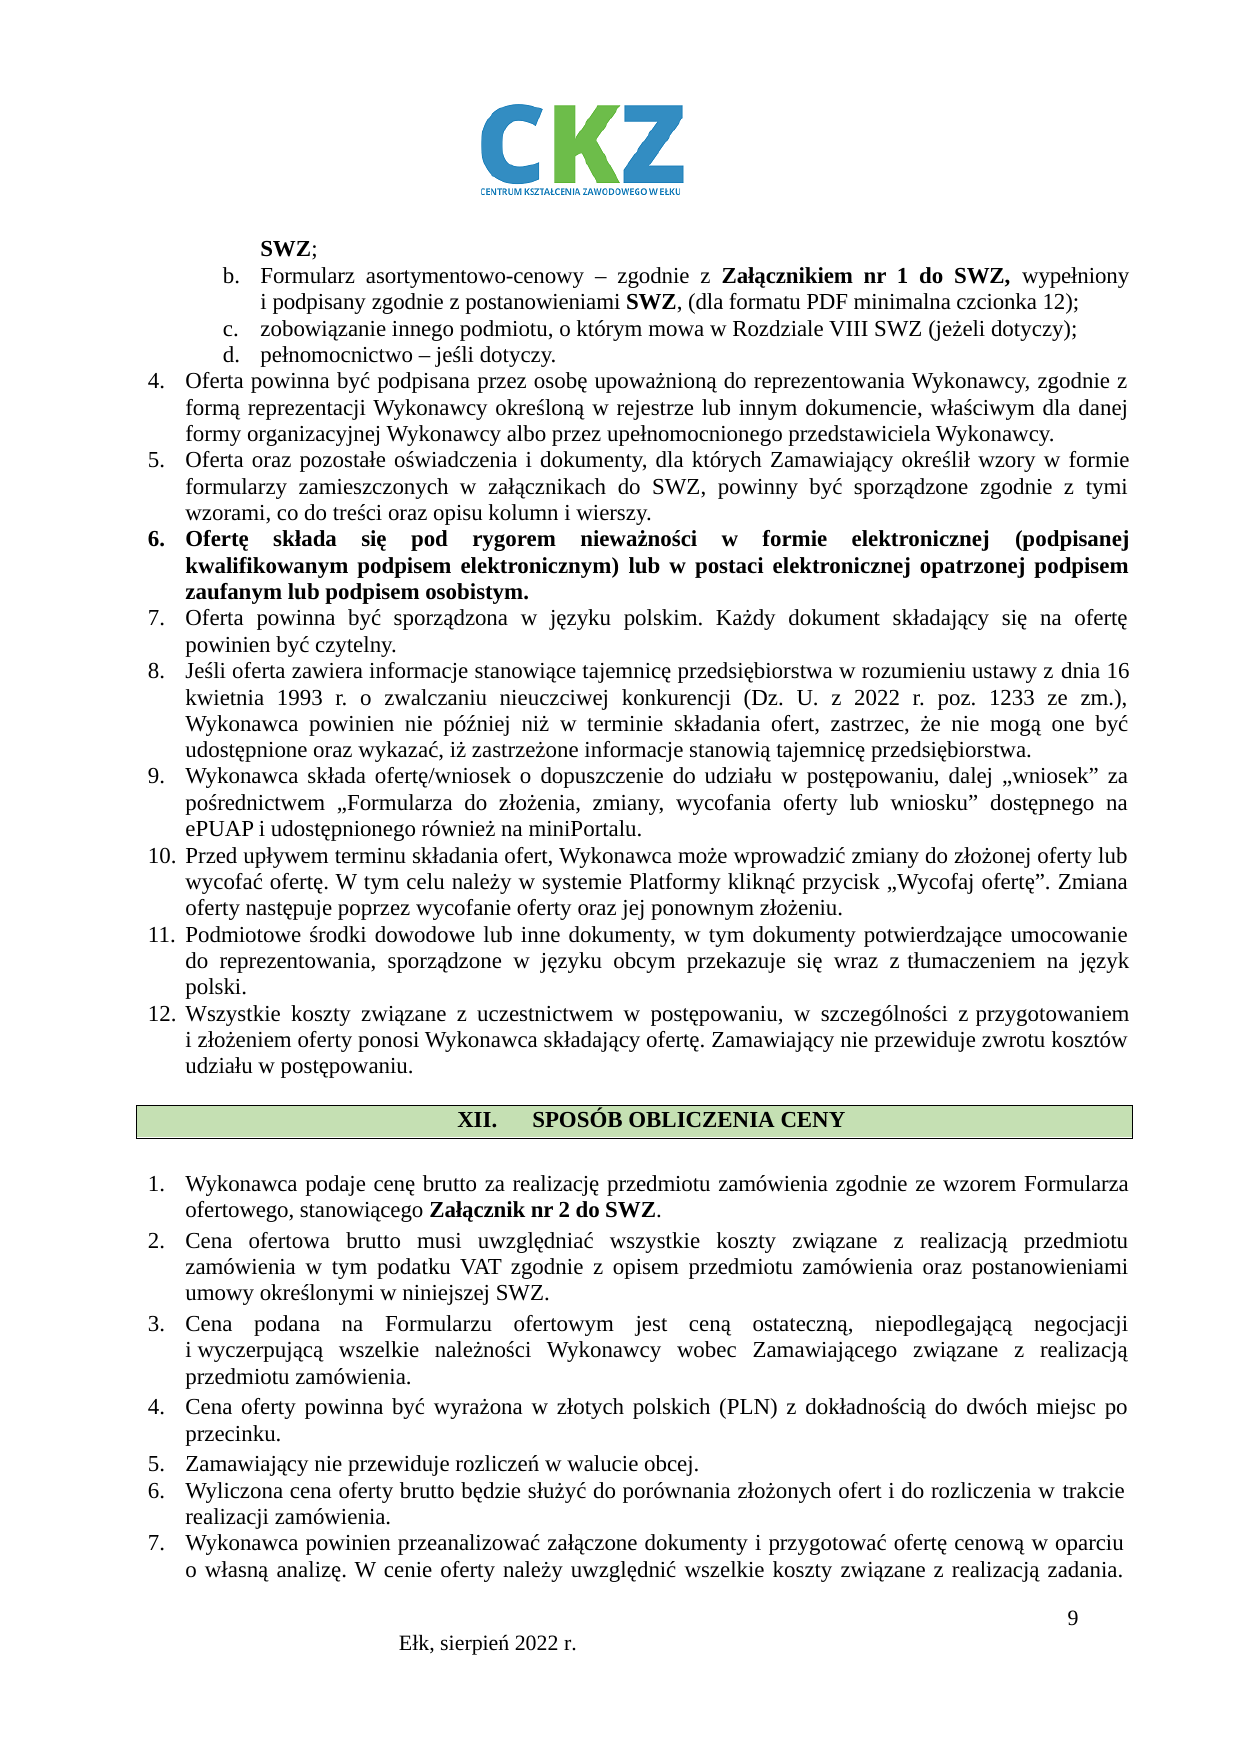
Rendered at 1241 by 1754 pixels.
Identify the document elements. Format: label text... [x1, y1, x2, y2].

list pełnomocnictwo – jeśli dotyczy. [223, 341, 1129, 367]
list Oferta powinna być podpisana przez osobę upoważnioną do reprezentowania Wykonawcy, zgodnie z formą reprezentacji Wykonawcy określoną w rejestrze lub innym dokumencie, właściwym dla danej formy organizacyjnej Wykonawcy albo przez upełnomocnionego przedstawiciela Wykonawcy. [148, 367, 1129, 446]
list Wykonawca podaje cenę brutto za realizację przedmiotu zamówienia zgodnie ze wzorem Formularza ofertowego, stanowiącego Załącznik nr 2 do SWZ. [148, 1170, 1129, 1222]
list Cena podana na Formularzu ofertowym jest ceną ostateczną, niepodlegającą negocjacji i wyczerpującą wszelkie należności Wykonawcy wobec Zamawiającego związane z realizacją przedmiotu zamówienia. [148, 1310, 1129, 1389]
list zobowiązanie innego podmiotu, o którym mowa w Rozdziale VIII SWZ (jeżeli dotyczy); [223, 314, 1129, 341]
list Przed upływem terminu składania ofert, Wykonawca może wprowadzić zmiany do złożonej oferty lub wycofać ofertę. W tym celu należy w systemie Platformy kliknąć przycisk „Wycofaj ofertę”. Zmiana oferty następuje poprzez wycofanie oferty oraz jej ponownym złożeniu. [148, 842, 1129, 921]
list Wyliczona cena oferty brutto będzie służyć do porównania złożonych ofert i do rozliczenia w trakcie realizacji zamówienia. [148, 1477, 1125, 1529]
list Cena ofertowa brutto musi uwzględniać wszystkie koszty związane z realizacją przedmiotu zamówienia w tym podatku VAT zgodnie z opisem przedmiotu zamówienia oraz postanowieniami umowy określonymi w niniejszej SWZ. [148, 1227, 1129, 1306]
list Wykonawca składa ofertę/wniosek o dopuszczenie do udziału w postępowaniu, dalej „wniosek” za pośrednictwem „Formularza do złożenia, zmiany, wycofania oferty lub wniosku” dostępnego na ePUAP i udostępnionego również na miniPortalu. [148, 763, 1129, 842]
picture [398, 73, 763, 211]
list Oferta oraz pozostałe oświadczenia i dokumenty, dla których Zamawiający określił wzory w formie formularzy zamieszczonych w załącznikach do SWZ, powinny być sporządzone zgodnie z tymi wzorami, co do treści oraz opisu kolumn i wierszy. [148, 446, 1129, 525]
list Wszystkie koszty związane z uczestnictwem w postępowaniu, w szczególności z przygotowaniem i złożeniem oferty ponosi Wykonawca składający ofertę. Zamawiający nie przewiduje zwrotu kosztów udziału w postępowaniu. [148, 1000, 1129, 1079]
list Ofertę składa się pod rygorem nieważności w formie elektronicznej (podpisanej kwalifikowanym podpisem elektronicznym) lub w postaci elektronicznej opatrzonej podpisem zaufanym lub podpisem osobistym. [148, 525, 1129, 604]
list Jeśli oferta zawiera informacje stanowiące tajemnicę przedsiębiorstwa w rozumieniu ustawy z dnia 16 kwietnia 1993 r. o zwalczaniu nieuczciwej konkurencji (Dz. U. z 2022 r. poz. 1233 ze zm.), Wykonawca powinien nie później niż w terminie składania ofert, zastrzec, że nie mogą one być udostępnione oraz wykazać, iż zastrzeżone informacje stanowią tajemnicę przedsiębiorstwa. [148, 657, 1129, 763]
list Oferta powinna być sporządzona w języku polskim. Każdy dokument składający się na ofertę powinien być czytelny. [148, 604, 1129, 657]
list Zamawiający nie przewiduje rozliczeń w walucie obcej. [148, 1450, 1129, 1477]
list Podmiotowe środki dowodowe lub inne dokumenty, w tym dokumenty potwierdzające umocowanie do reprezentowania, sporządzone w języku obcym przekazuje się wraz z tłumaczeniem na język polski. [148, 921, 1129, 1000]
list oświadczenia, o których mowa w Rozdziale VII SWZ – zgodnie z Załącznikiem nr 3 do SWZ; [223, 236, 1129, 262]
list Cena oferty powinna być wyrażona w złotych polskich (PLN) z dokładnością do dwóch miejsc po przecinku. [148, 1393, 1129, 1446]
table_header SPOSÓB OBLICZENIA CENY [137, 1106, 1132, 1137]
list Formularz asortymentowo-cenowy – zgodnie z Załącznikiem nr 1 do SWZ, wypełniony i podpisany zgodnie z postanowieniami SWZ, (dla formatu PDF minimalna czcionka 12); [223, 262, 1129, 314]
